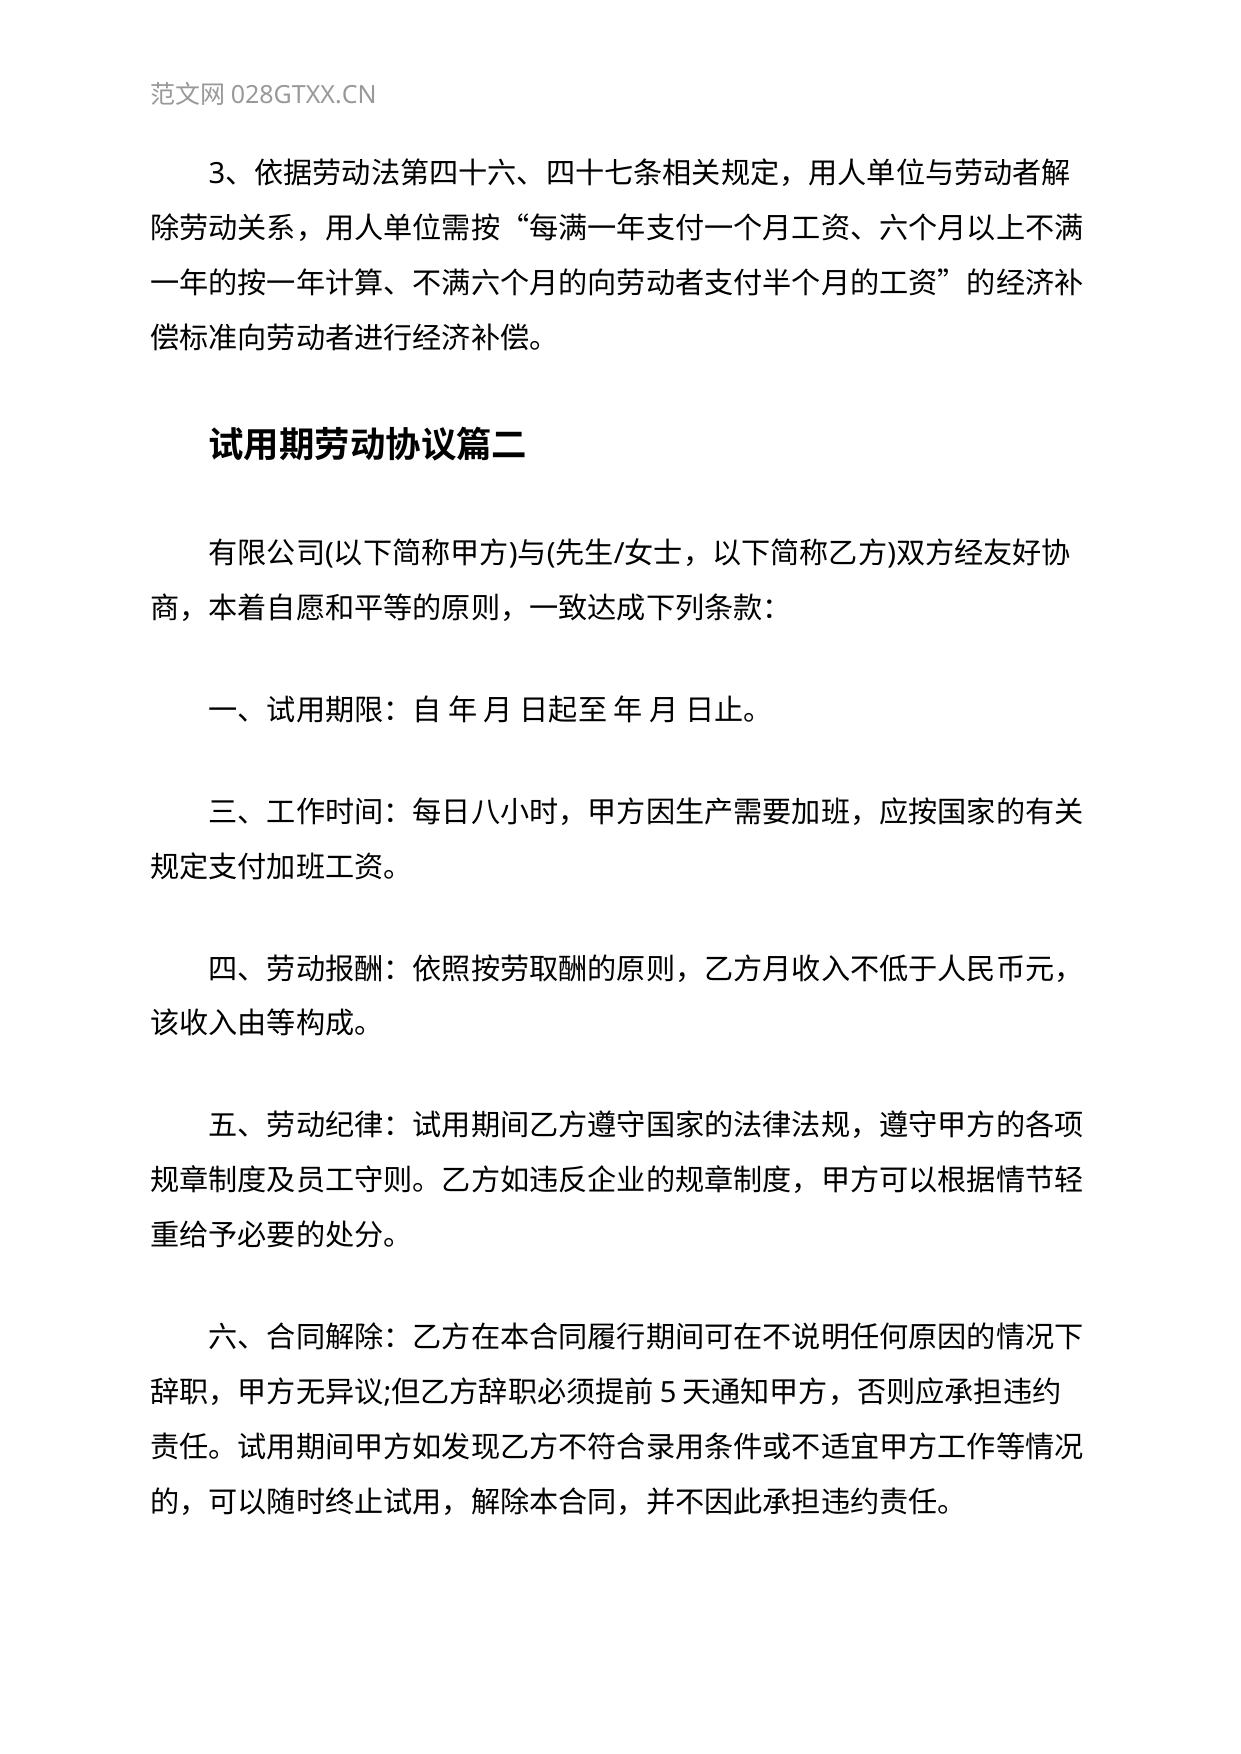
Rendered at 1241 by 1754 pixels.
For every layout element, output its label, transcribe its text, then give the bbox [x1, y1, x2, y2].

text 六、合同解除：乙方在本合同履行期间可在不说明任何原因的情况下辞职，甲方无异议;但乙方辞职必须提前5天通知甲方，否则应承担违约责任。试用期间甲方如发现乙方不符合录用条件或不适宜甲方工作等情况的，可以随时终止试用，解除本合同，并不因此承担违约责任。 [150, 1313, 1090, 1521]
text 3、依据劳动法第四十六、四十七条相关规定，用人单位与劳动者解除劳动关系，用人单位需按“每满一年支付一个月工资、六个月以上不满一年的按一年计算、不满六个月的向劳动者支付半个月的工资”的经济补偿标准向劳动者进行经济补偿。 [150, 150, 1090, 357]
text 一、试用期限：自 年 月 日起至 年 月 日止。 [150, 687, 1090, 729]
text 试用期劳动协议篇二 [150, 417, 1090, 468]
text 四、劳动报酬：依照按劳取酬的原则，乙方月收入不低于人民币元，该收入由等构成。 [150, 945, 1090, 1042]
text 五、劳动纪律：试用期间乙方遵守国家的法律法规，遵守甲方的各项规章制度及员工守则。乙方如违反企业的规章制度，甲方可以根据情节轻重给予必要的处分。 [150, 1102, 1090, 1254]
text 有限公司(以下简称甲方)与(先生/女士，以下简称乙方)双方经友好协商，本着自愿和平等的原则，一致达成下列条款： [150, 530, 1090, 627]
text 三、工作时间：每日八小时，甲方因生产需要加班，应按国家的有关规定支付加班工资。 [150, 788, 1090, 886]
